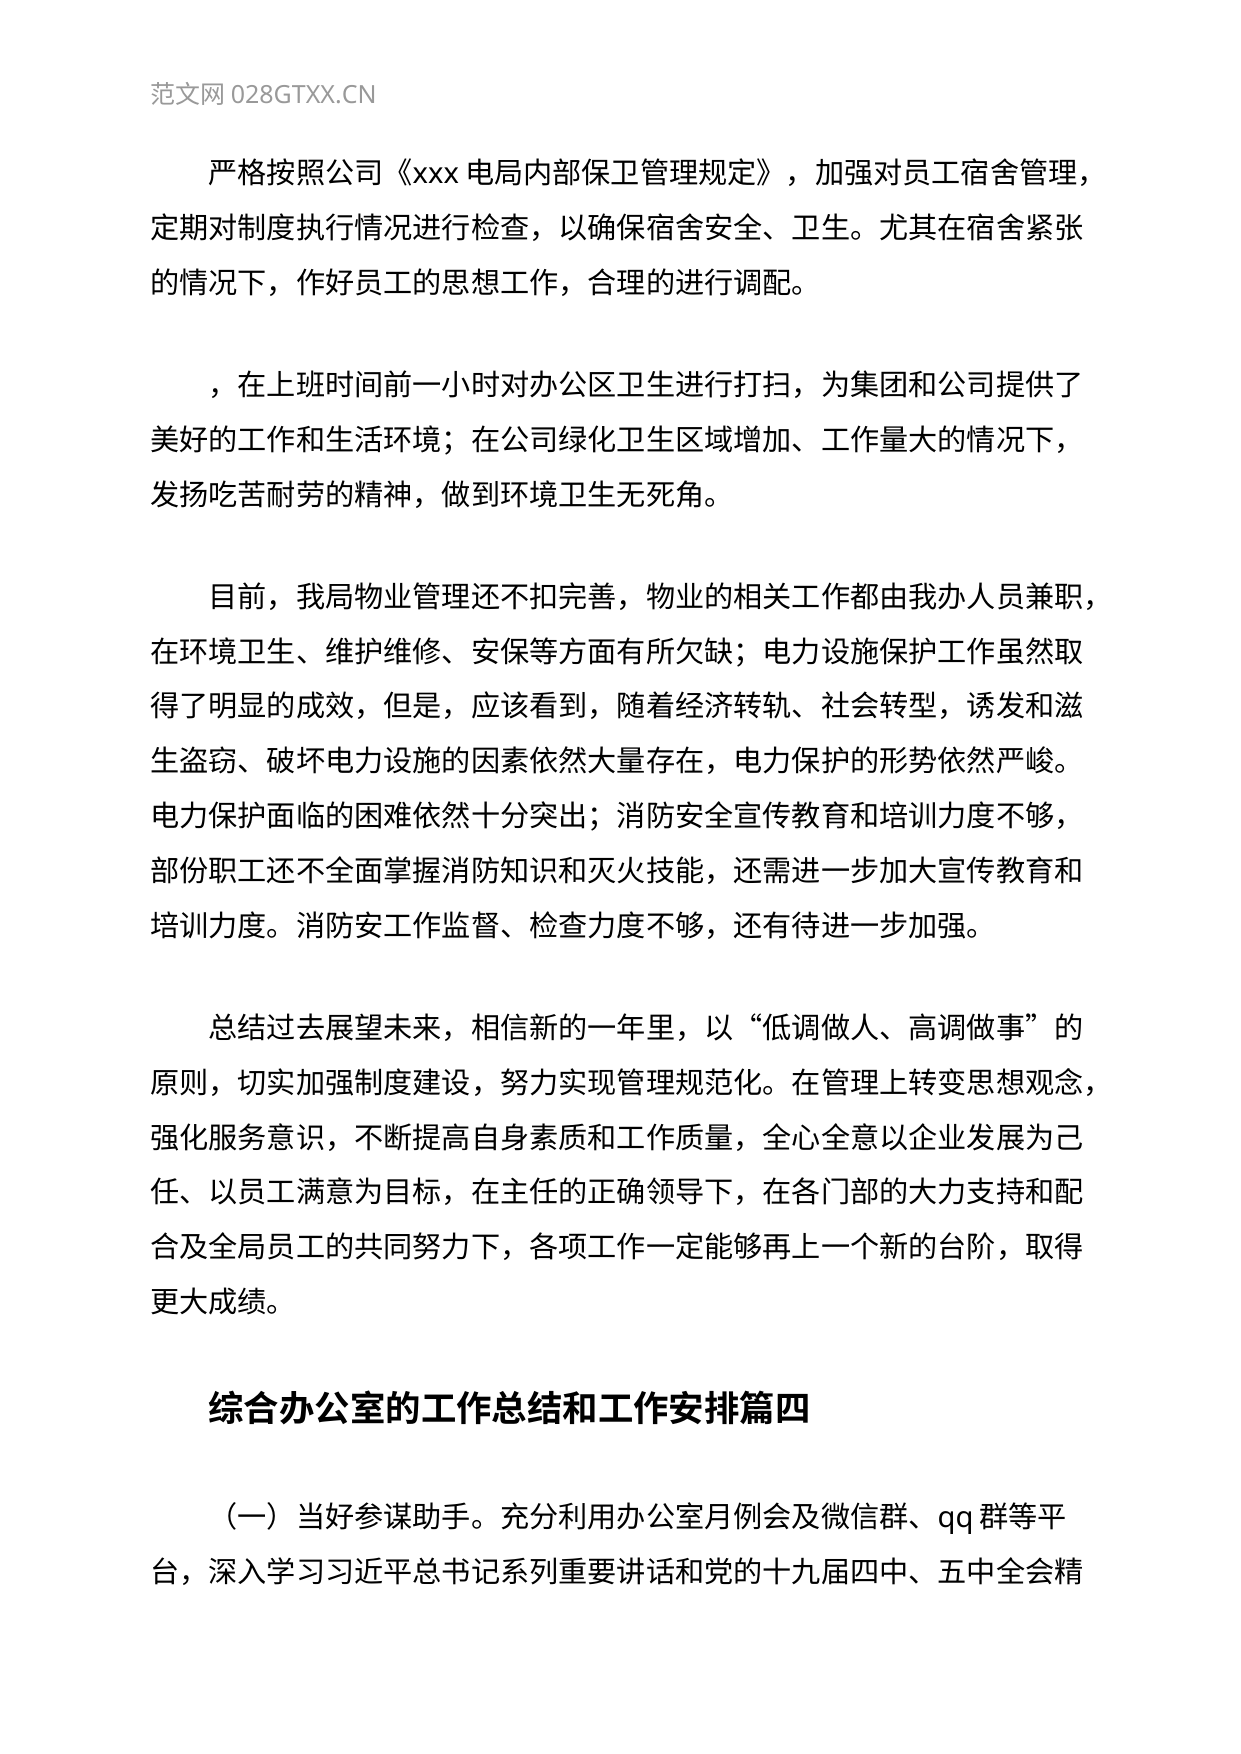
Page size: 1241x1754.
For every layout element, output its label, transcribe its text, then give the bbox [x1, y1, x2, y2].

text 总结过去展望未来，相信新的一年里，以“低调做人、高调做事”的原则，切实加强制度建设，努力实现管理规范化。在管理上转变思想观念，强化服务意识，不断提高自身素质和工作质量，全心全意以企业发展为己任、以员工满意为目标，在主任的正确领导下，在各门部的大力支持和配合及全局员工的共同努力下，各项工作一定能够再上一个新的台阶，取得更大成绩。 [150, 1004, 1090, 1321]
text 目前，我局物业管理还不扣完善，物业的相关工作都由我办人员兼职，在环境卫生、维护维修、安保等方面有所欠缺；电力设施保护工作虽然取得了明显的成效，但是，应该看到，随着经济转轨、社会转型，诱发和滋生盗窃、破坏电力设施的因素依然大量存在，电力保护的形势依然严峻。电力保护面临的困难依然十分突出；消防安全宣传教育和培训力度不够，部份职工还不全面掌握消防知识和灭火技能，还需进一步加大宣传教育和培训力度。消防安工作监督、检查力度不够，还有待进一步加强。 [150, 573, 1090, 945]
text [150, 1494, 1090, 1591]
text ，在上班时间前一小时对办公区卫生进行打扫，为集团和公司提供了美好的工作和生活环境；在公司绿化卫生区域增加、工作量大的情况下，发扬吃苦耐劳的精神，做到环境卫生无死角。 [150, 362, 1090, 514]
text 严格按照公司《xxx电局内部保卫管理规定》，加强对员工宿舍管理，定期对制度执行情况进行检查，以确保宿舍安全、卫生。尤其在宿舍紧张的情况下，作好员工的思想工作，合理的进行调配。 [150, 150, 1090, 302]
text 综合办公室的工作总结和工作安排篇四 [150, 1381, 1090, 1432]
